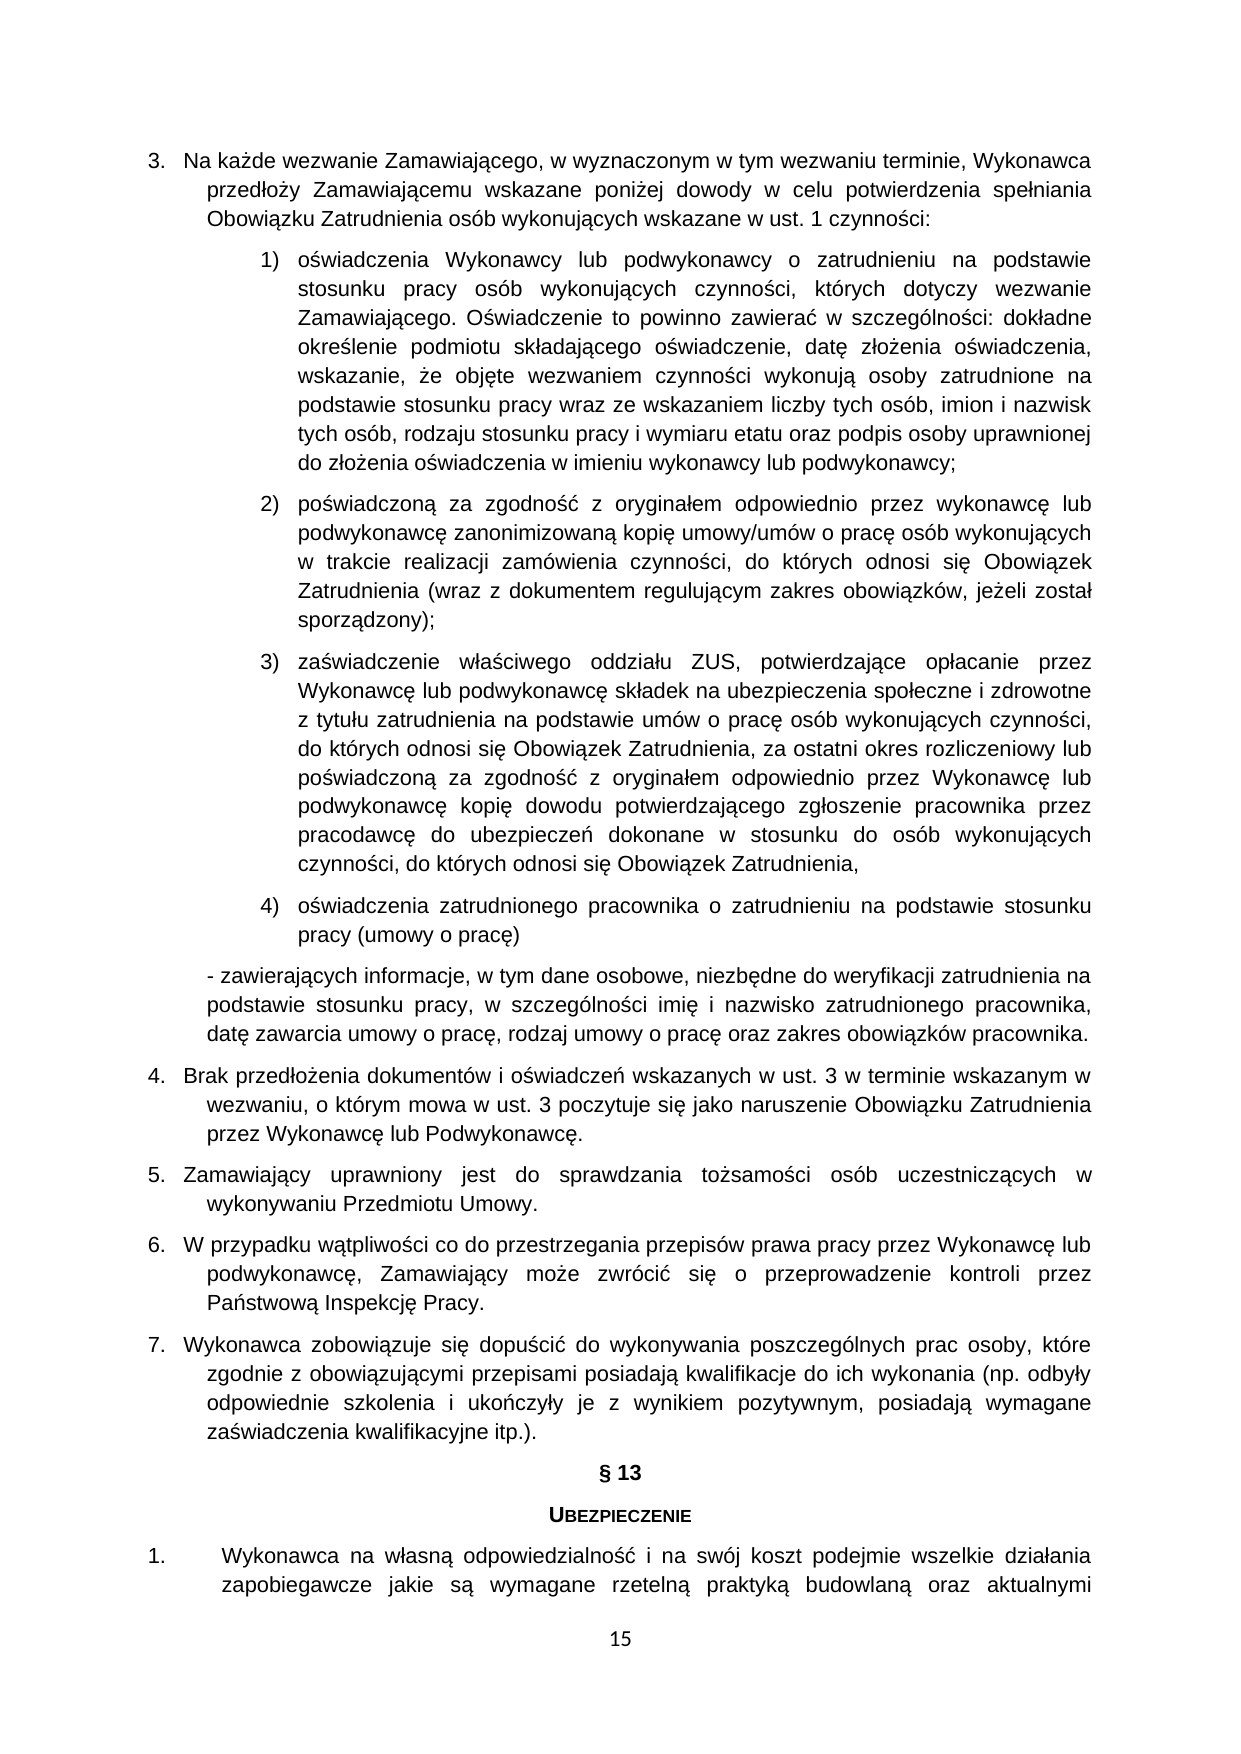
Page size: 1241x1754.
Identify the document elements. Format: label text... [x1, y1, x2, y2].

text Ubezpieczenie [148, 1501, 1093, 1527]
list oświadczenia Wykonawcy lub podwykonawcy o zatrudnieniu na podstawie stosunku pracy osób wykonujących czynności, których dotyczy wezwanie Zamawiającego. Oświadczenie to powinno zawierać w szczególności: dokładne określenie podmiotu składającego oświadczenie, datę złożenia oświadczenia, wskazanie, że objęte wezwaniem czynności wykonują osoby zatrudnione na podstawie stosunku pracy wraz ze wskazaniem liczby tych osób, imion i nazwisk tych osób, rodzaju stosunku pracy i wymiaru etatu oraz podpis osoby uprawnionej do złożenia oświadczenia w imieniu wykonawcy lub podwykonawcy; [260, 247, 1093, 475]
list Zamawiający uprawniony jest do sprawdzania tożsamości osób uczestniczących w wykonywaniu Przedmiotu Umowy. [148, 1162, 1093, 1216]
list - zawierających informacje, w tym dane osobowe, niezbędne do weryfikacji zatrudnienia na podstawie stosunku pracy, w szczególności imię i nazwisko zatrudnionego pracownika, datę zawarcia umowy o pracę, rodzaj umowy o pracę oraz zakres obowiązków pracownika. [207, 963, 1093, 1046]
list Wykonawca zobowiązuje się dopuścić do wykonywania poszczególnych prac osoby, które zgodnie z obowiązującymi przepisami posiadają kwalifikacje do ich wykonania (np. odbyły odpowiednie szkolenia i ukończyły je z wynikiem pozytywnym, posiadają wymagane zaświadczenia kwalifikacyjne itp.). [148, 1332, 1093, 1444]
list W przypadku wątpliwości co do przestrzegania przepisów prawa pracy przez Wykonawcę lub podwykonawcę, Zamawiający może zwrócić się o przeprowadzenie kontroli przez Państwową Inspekcję Pracy. [148, 1232, 1093, 1315]
list Na każde wezwanie Zamawiającego, w wyznaczonym w tym wezwaniu terminie, Wykonawca przedłoży Zamawiającemu wskazane poniżej dowody w celu potwierdzenia spełniania Obowiązku Zatrudnienia osób wykonujących wskazane w ust. 1 czynności: [148, 148, 1093, 231]
list oświadczenia zatrudnionego pracownika o zatrudnieniu na podstawie stosunku pracy (umowy o pracę) [260, 893, 1093, 947]
list zaświadczenie właściwego oddziału ZUS, potwierdzające opłacanie przez Wykonawcę lub podwykonawcę składek na ubezpieczenia społeczne i zdrowotne z tytułu zatrudnienia na podstawie umów o pracę osób wykonujących czynności, do których odnosi się Obowiązek Zatrudnienia, za ostatni okres rozliczeniowy lub poświadczoną za zgodność z oryginałem odpowiednio przez Wykonawcę lub podwykonawcę kopię dowodu potwierdzającego zgłoszenie pracownika przez pracodawcę do ubezpieczeń dokonane w stosunku do osób wykonujących czynności, do których odnosi się Obowiązek Zatrudnienia, [260, 648, 1093, 876]
text § 13 [148, 1460, 1093, 1485]
list Brak przedłożenia dokumentów i oświadczeń wskazanych w ust. 3 w terminie wskazanym w wezwaniu, o którym mowa w ust. 3 poczytuje się jako naruszenie Obowiązku Zatrudnienia przez Wykonawcę lub Podwykonawcę. [148, 1062, 1093, 1146]
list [148, 1543, 1093, 1597]
list poświadczoną za zgodność z oryginałem odpowiednio przez wykonawcę lub podwykonawcę zanonimizowaną kopię umowy/umów o pracę osób wykonujących w trakcie realizacji zamówienia czynności, do których odnosi się Obowiązek Zatrudnienia (wraz z dokumentem regulującym zakres obowiązków, jeżeli został sporządzony); [260, 491, 1093, 632]
